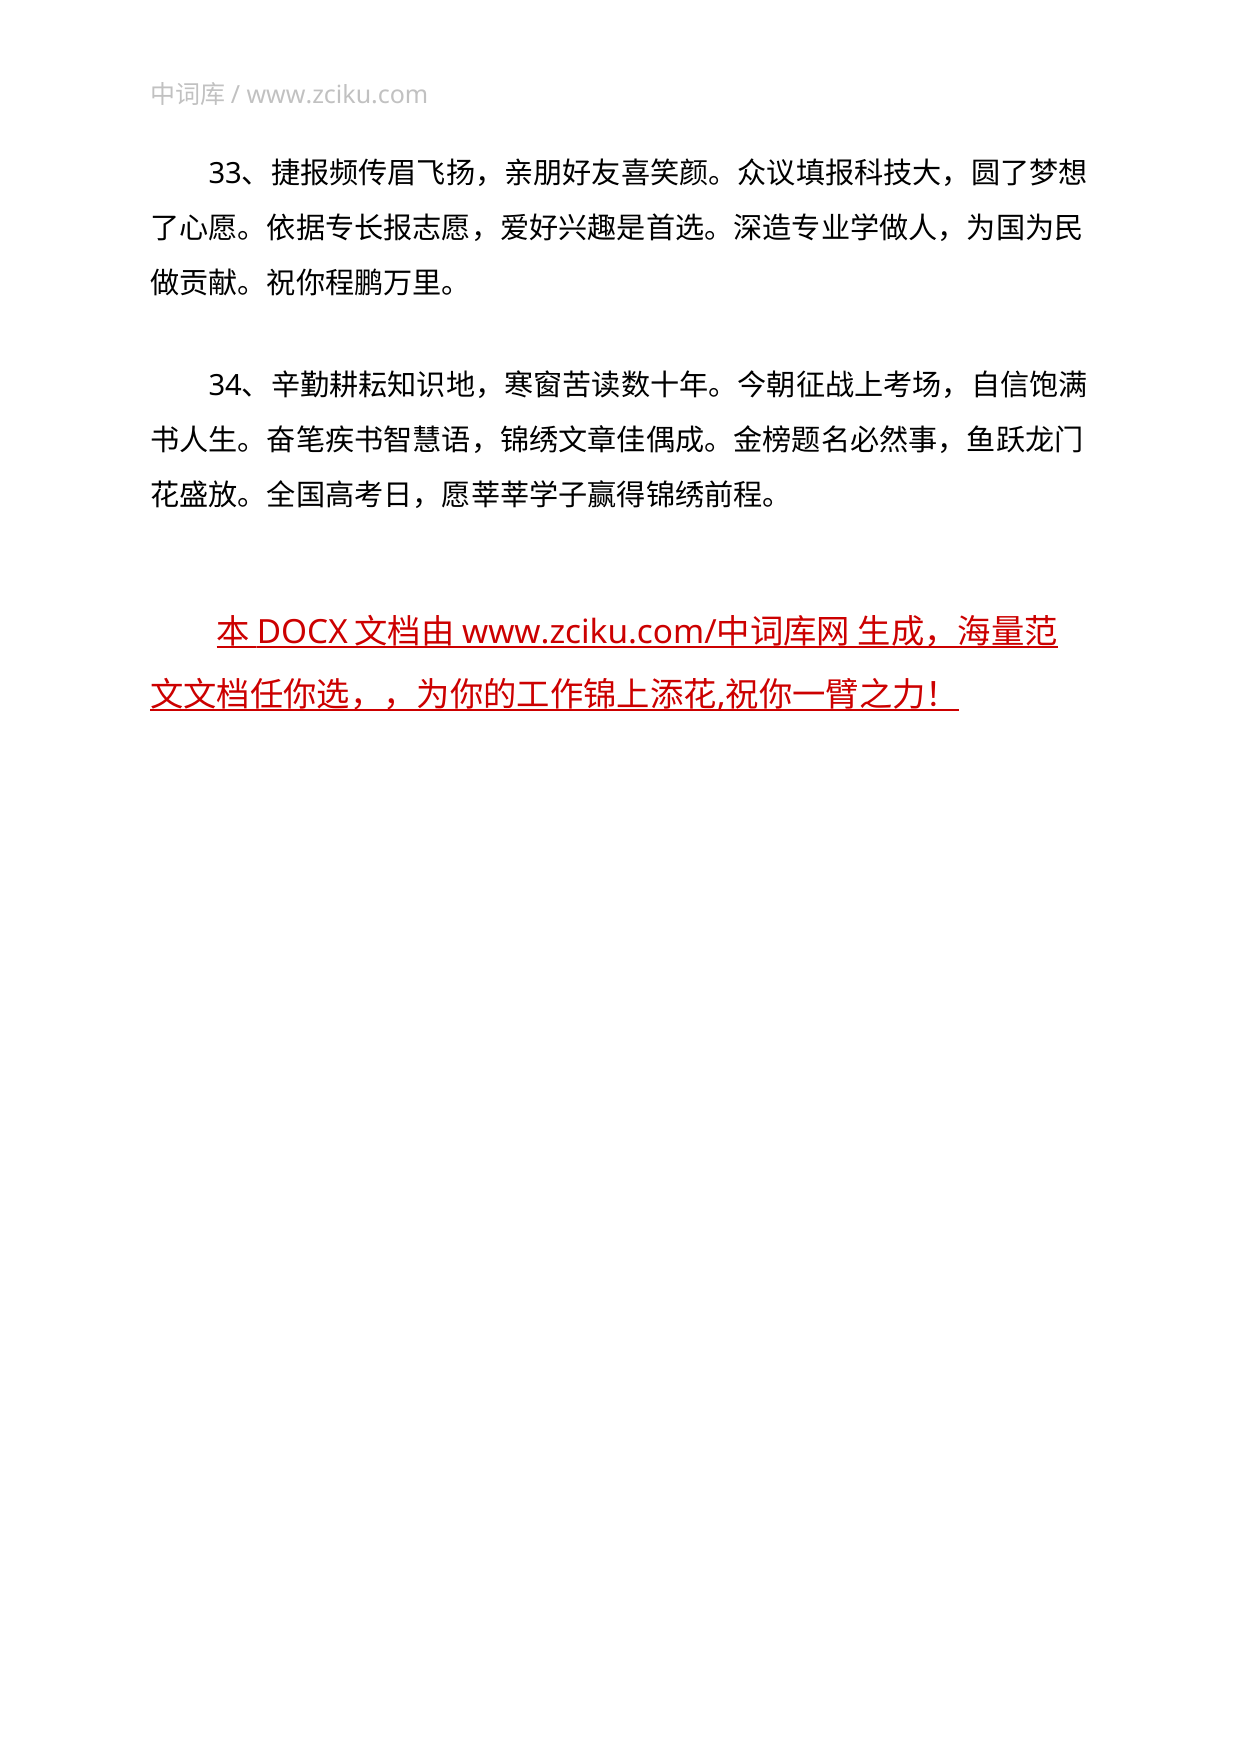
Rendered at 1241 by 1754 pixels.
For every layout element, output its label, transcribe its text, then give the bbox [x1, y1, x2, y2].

text 34、辛勤耕耘知识地，寒窗苦读数十年。今朝征战上考场，自信饱满书人生。奋笔疾书智慧语，锦绣文章佳偶成。金榜题名必然事，鱼跃龙门花盛放。全国高考日，愿莘莘学子赢得锦绣前程。 [150, 362, 1090, 514]
text 本DOCX文档由 www.zciku.com/中词库网 生成，海量范文文档任你选，，为你的工作锦上添花,祝你一臂之力！ [150, 604, 1090, 716]
text 33、捷报频传眉飞扬，亲朋好友喜笑颜。众议填报科技大，圆了梦想了心愿。依据专长报志愿，爱好兴趣是首选。深造专业学做人，为国为民做贡献。祝你程鹏万里。 [150, 150, 1090, 302]
